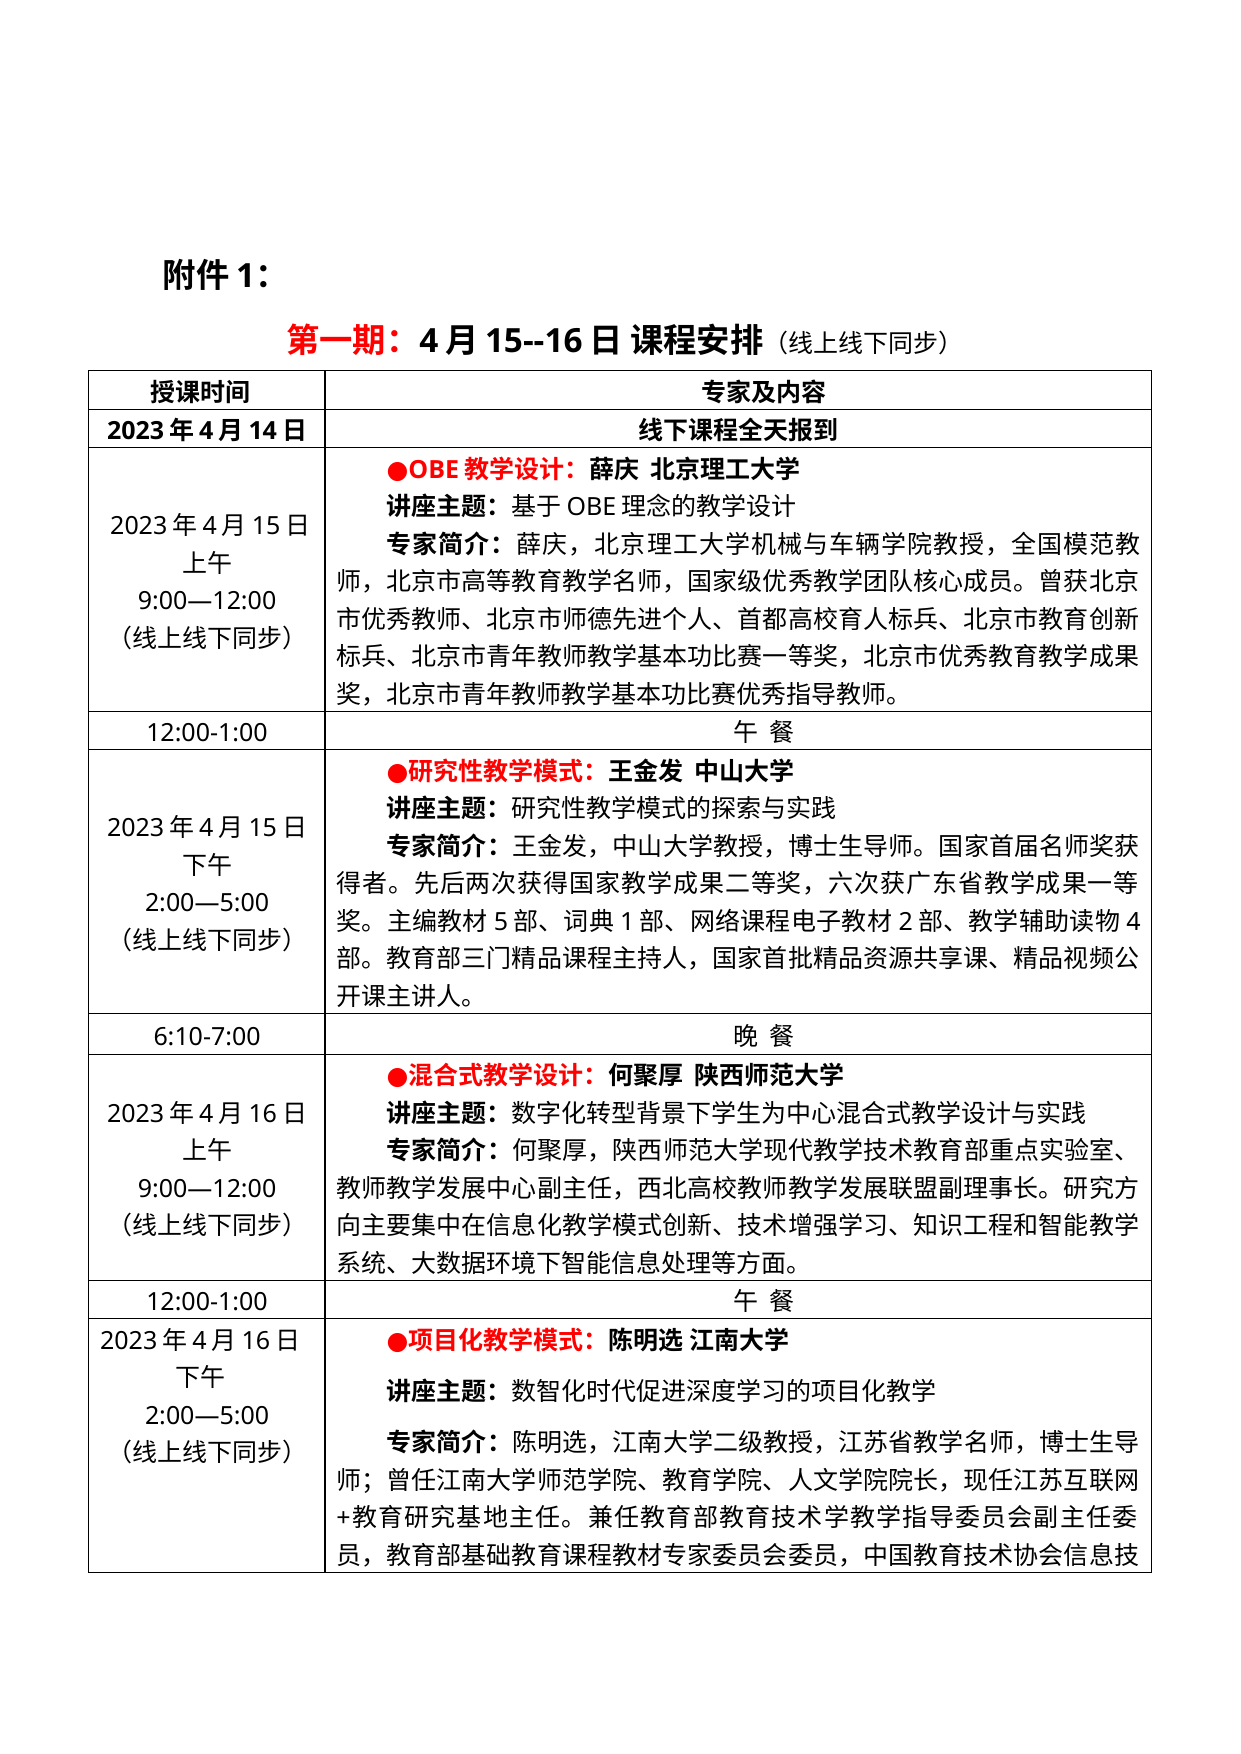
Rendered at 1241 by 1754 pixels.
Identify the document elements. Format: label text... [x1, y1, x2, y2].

table_cell 12:00-1:00 [89, 1281, 324, 1318]
table_cell 晚 餐 [326, 1014, 1151, 1053]
table_header 授课时间 [89, 371, 324, 409]
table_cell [89, 1319, 324, 1572]
table_cell 2023年4月14日 [89, 410, 324, 447]
table_cell 午 餐 [326, 712, 1151, 749]
table_cell 午 餐 [326, 1281, 1151, 1318]
table_cell ●研究性教学模式：王金发 中山大学 讲座主题：研究性教学模式的探索与实践 专家简介：王金发，中山大学教授，博士生导师。国家首届名师奖获得者。先后两次获得国家教学成果二等奖，六次获广东省教学成果一等奖。主编教材5部、词典1部、网络课程电子教材2部、教学辅助读物4部。教育部三门精品课程主持人，国家首批精品资源共享课、精品视频公开课主讲人。 [326, 750, 1151, 1013]
text 第一期：4月15--16日 课程安排（线上线下同步） [162, 305, 1078, 370]
table_cell 线下课程全天报到 [326, 410, 1151, 447]
table_header 专家及内容 [326, 371, 1151, 409]
table_cell 2023年4月16日 上午 9:00—12:00 （线上线下同步） [89, 1055, 324, 1279]
table_cell ●混合式教学设计：何聚厚 陕西师范大学 讲座主题：数字化转型背景下学生为中心混合式教学设计与实践 专家简介：何聚厚，陕西师范大学现代教学技术教育部重点实验室、教师教学发展中心副主任，西北高校教师教学发展联盟副理事长。研究方向主要集中在信息化教学模式创新、技术增强学习、知识工程和智能教学系统、大数据环境下智能信息处理等方面。 [326, 1055, 1151, 1279]
table_cell 2023年4月15日上午 9:00—12:00 （线上线下同步） [89, 448, 324, 711]
table_cell 6:10-7:00 [89, 1014, 324, 1053]
table_cell 12:00-1:00 [89, 712, 324, 749]
table_cell 2023年4月15日 下午 2:00—5:00 （线上线下同步） [89, 750, 324, 1013]
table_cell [326, 1319, 1151, 1572]
table_cell ●OBE教学设计：薛庆 北京理工大学 讲座主题：基于OBE理念的教学设计 专家简介：薛庆，北京理工大学机械与车辆学院教授，全国模范教师，北京市高等教育教学名师，国家级优秀教学团队核心成员。曾获北京市优秀教师、北京市师德先进个人、首都高校育人标兵、北京市教育创新标兵、北京市青年教师教学基本功比赛一等奖，北京市优秀教育教学成果奖，北京市青年教师教学基本功比赛优秀指导教师。 [326, 448, 1151, 711]
text 附件1： [162, 240, 1078, 305]
